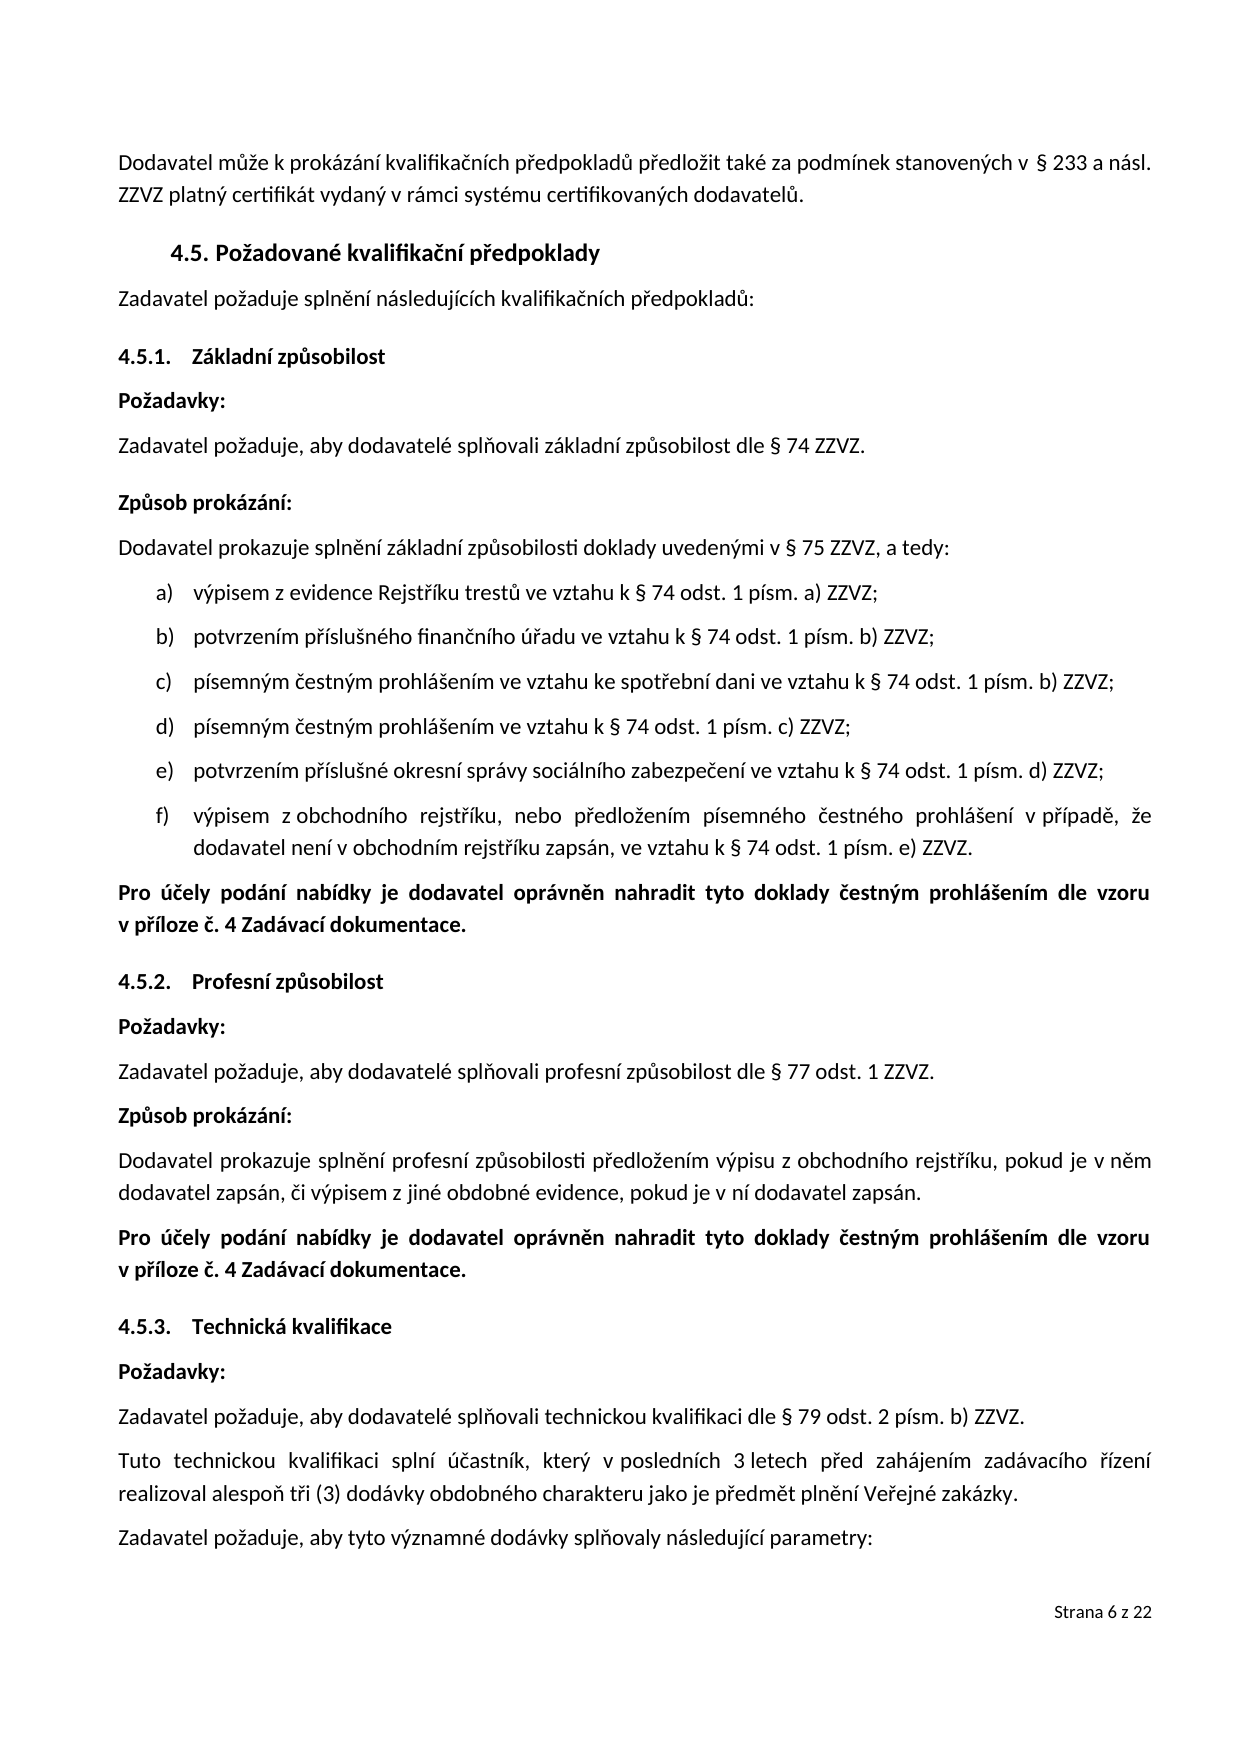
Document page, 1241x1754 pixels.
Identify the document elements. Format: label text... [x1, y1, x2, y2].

subtitle Technická kvalifikace [118, 1312, 1152, 1340]
text Způsob prokázání: [118, 1101, 1152, 1129]
text Požadavky: [118, 1357, 1152, 1385]
list písemným čestným prohlášením ve vztahu k § 74 odst. 1 písm. c) ZZVZ; [156, 712, 1152, 740]
text Tuto technickou kvalifikaci splní účastník, který v posledních 3 letech před zahájením zadávacího řízení realizoval alespoň tři (3) dodávky obdobného charakteru jako je předmět plnění Veřejné zakázky. [118, 1446, 1152, 1507]
list výpisem z obchodního rejstříku, nebo předložením písemného čestného prohlášení v případě, že dodavatel není v obchodním rejstříku zapsán, ve vztahu k § 74 odst. 1 písm. e) ZZVZ. [156, 801, 1152, 861]
text Požadavky: [118, 1012, 1152, 1040]
text Zadavatel požaduje splnění následujících kvalifikačních předpokladů: [118, 284, 1152, 313]
subtitle Základní způsobilost [118, 342, 1152, 370]
text Způsob prokázání: [118, 488, 1152, 516]
list písemným čestným prohlášením ve vztahu ke spotřební dani ve vztahu k § 74 odst. 1 písm. b) ZZVZ; [156, 667, 1152, 695]
text Zadavatel požaduje, aby tyto významné dodávky splňovaly následující parametry: [118, 1523, 1152, 1551]
text Pro účely podání nabídky je dodavatel oprávněn nahradit tyto doklady čestným prohlášením dle vzoru v příloze č. 4 Zadávací dokumentace. [118, 878, 1152, 938]
list potvrzením příslušného finančního úřadu ve vztahu k § 74 odst. 1 písm. b) ZZVZ; [156, 622, 1152, 650]
text Zadavatel požaduje, aby dodavatelé splňovali základní způsobilost dle § 74 ZZVZ. [118, 431, 1152, 459]
list potvrzením příslušné okresní správy sociálního zabezpečení ve vztahu k § 74 odst. 1 písm. d) ZZVZ; [156, 756, 1152, 784]
text Požadavky: [118, 386, 1152, 414]
text Zadavatel požaduje, aby dodavatelé splňovali profesní způsobilost dle § 77 odst. 1 ZZVZ. [118, 1057, 1152, 1085]
text Dodavatel prokazuje splnění základní způsobilosti doklady uvedenými v § 75 ZZVZ, a tedy: [118, 533, 1152, 561]
text Dodavatel může k prokázání kvalifikačních předpokladů předložit také za podmínek stanovených v § 233 a násl. ZZVZ platný certifikát vydaný v rámci systému certifikovaných dodavatelů. [118, 148, 1152, 208]
list výpisem z evidence Rejstříku trestů ve vztahu k § 74 odst. 1 písm. a) ZZVZ; [156, 578, 1152, 606]
subtitle Požadované kvalifikační předpoklady [170, 237, 1152, 268]
text Dodavatel prokazuje splnění profesní způsobilosti předložením výpisu z obchodního rejstříku, pokud je v něm dodavatel zapsán, či výpisem z jiné obdobné evidence, pokud je v ní dodavatel zapsán. [118, 1146, 1152, 1206]
text Pro účely podání nabídky je dodavatel oprávněn nahradit tyto doklady čestným prohlášením dle vzoru v příloze č. 4 Zadávací dokumentace. [118, 1223, 1152, 1283]
text Zadavatel požaduje, aby dodavatelé splňovali technickou kvalifikaci dle § 79 odst. 2 písm. b) ZZVZ. [118, 1402, 1152, 1430]
subtitle Profesní způsobilost [118, 967, 1152, 995]
